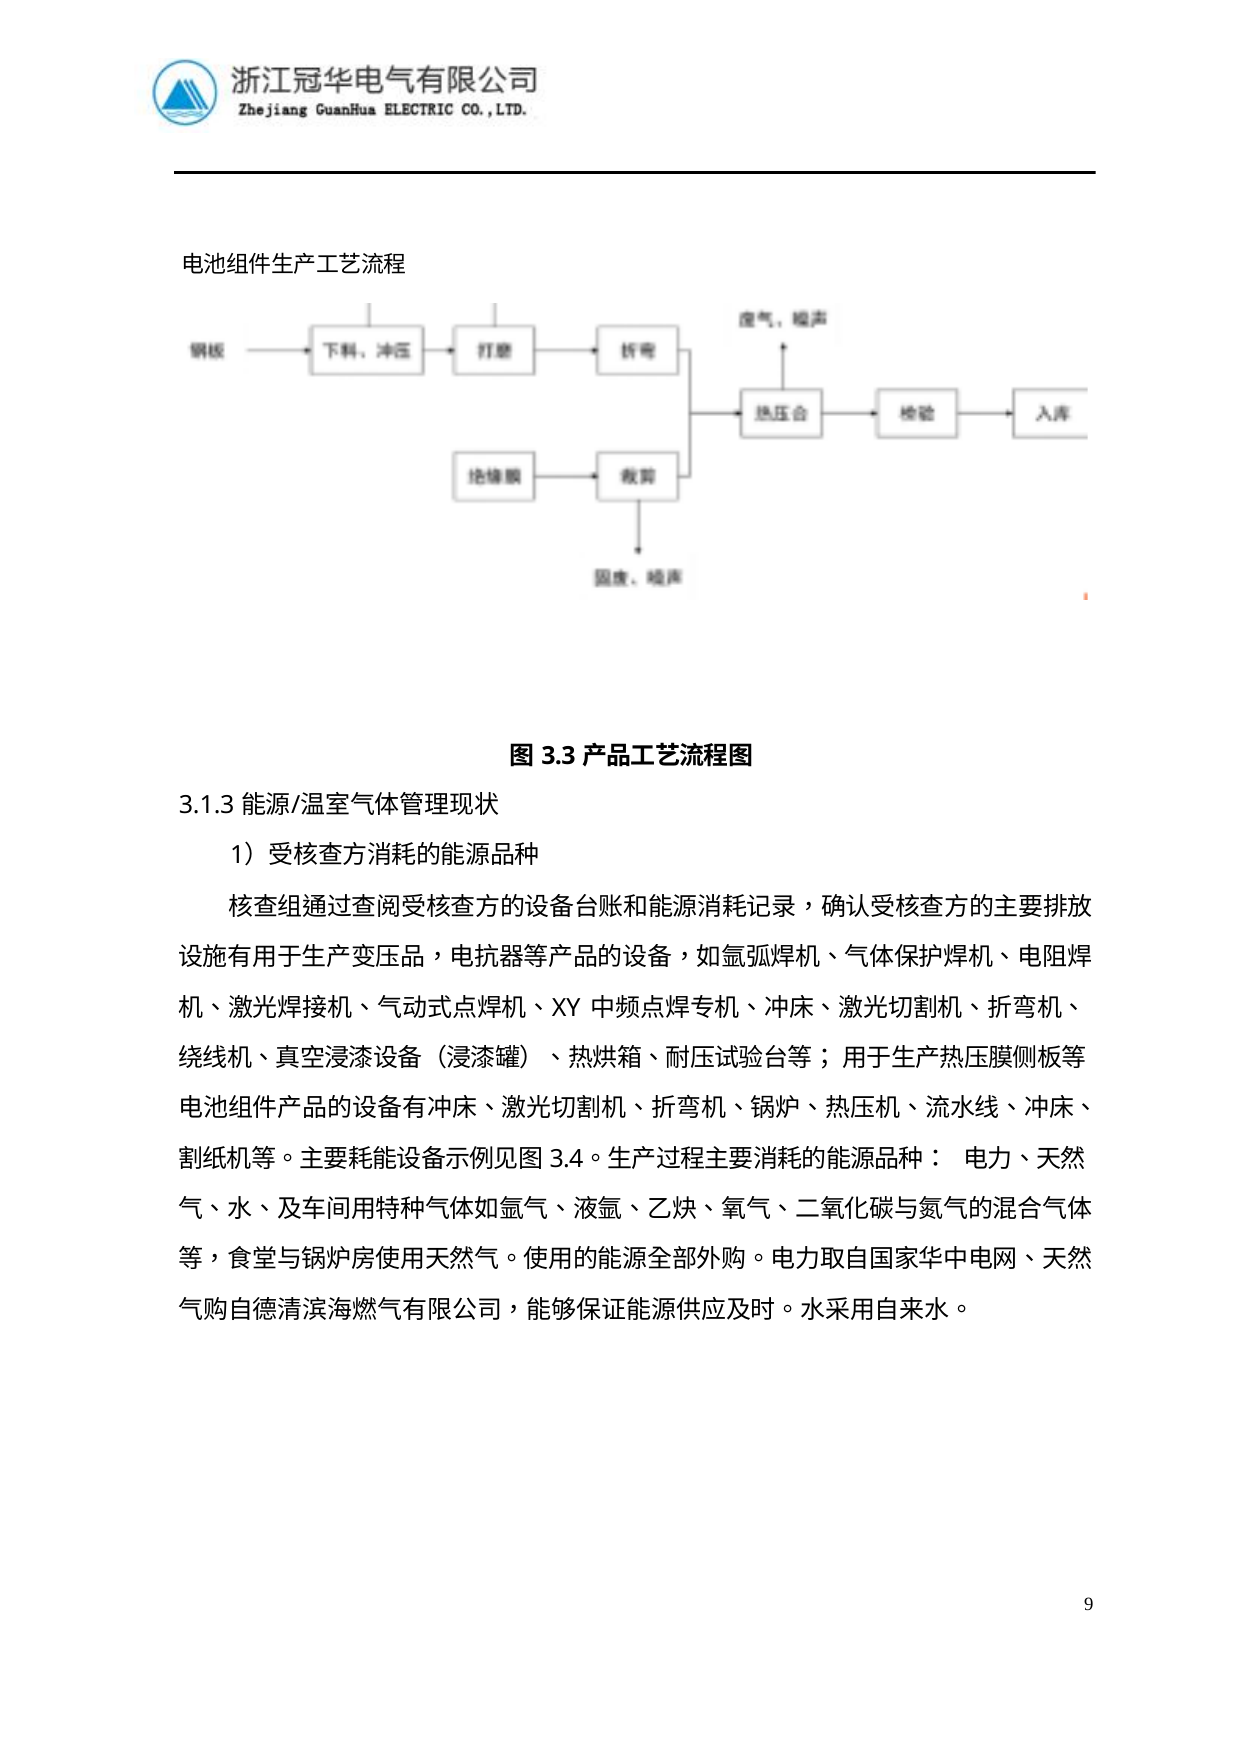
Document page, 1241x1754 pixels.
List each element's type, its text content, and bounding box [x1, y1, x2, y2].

text 图 3.3 产品工艺流程图 [509, 739, 1099, 771]
text 1）受核查方消耗的能源品种 [230, 839, 1099, 870]
picture [177, 303, 1088, 600]
text 电池组件生产工艺流程 [181, 250, 1099, 279]
picture [134, 58, 573, 133]
text 核查组通过查阅受核查方的设备台账和能源消耗记录，确认受核查方的主要排放 设施有用于生产变压品，电抗器等产品的设备，如氩弧焊机、气体保护焊机、电阻焊 机、激光焊接机、气动式点焊机、XY 中频点焊专机、冲床、激光切割机、折弯机、 绕线机、真空浸漆设备（浸漆罐）、热烘箱、耐压试验台等； 用于生产热压膜侧板等 电池组件产品的设备有冲床、激光切割机、折弯机、锅炉、热压机、流水线、冲床、 割纸机等。主要耗能设备示例见图 3.4。生产过程主要消耗的能源品种： 电力、天然 气、水、及车间用特种气体如氩气、液氩、乙炔、氧气、二氧化碳与氮气的混合气体 等，食堂与锅炉房使用天然气。使用的能源全部外购。电力取自国家华中电网、天然 气购自德清滨海燃气有限公司，能够保证能源供应及时。水采用自来水。 [178, 889, 1099, 1325]
text 3.1.3 能源/温室气体管理现状 [178, 789, 1099, 820]
